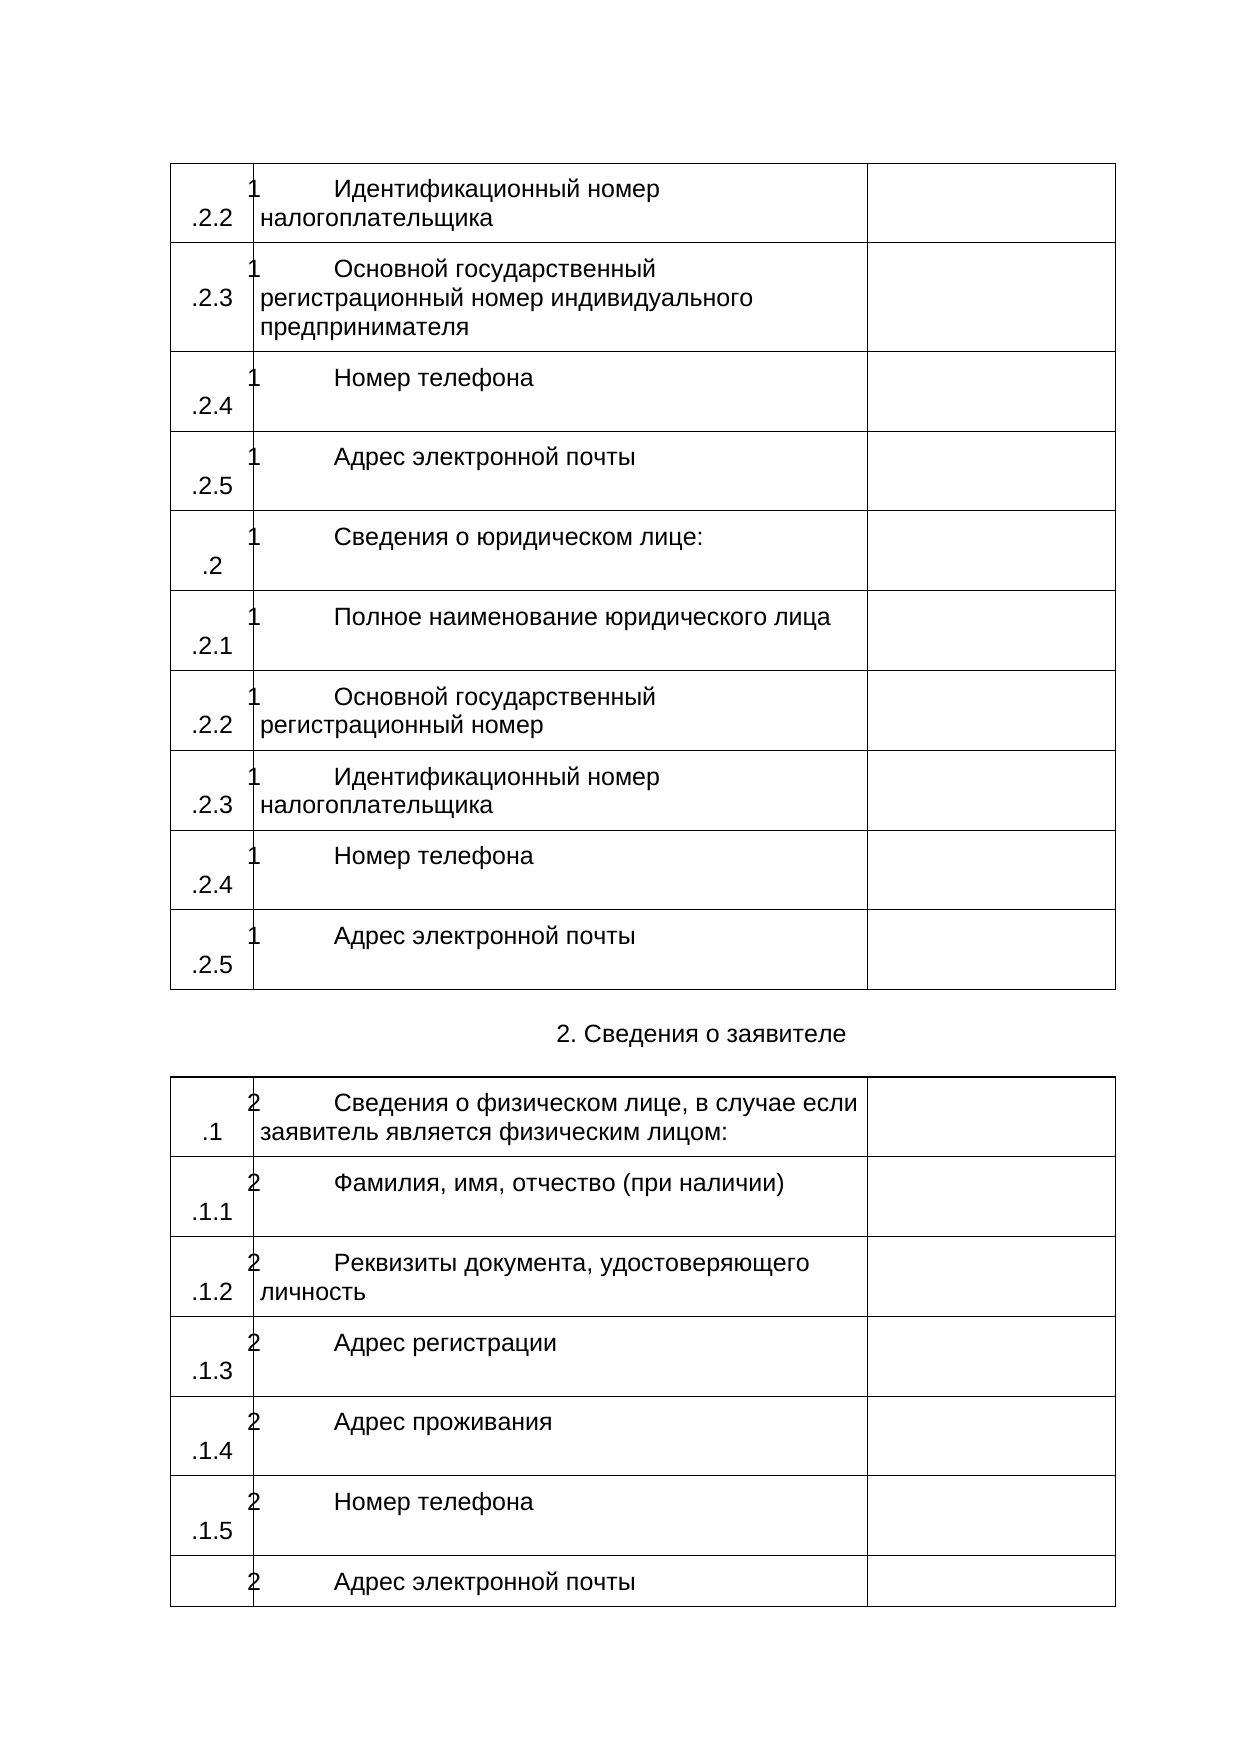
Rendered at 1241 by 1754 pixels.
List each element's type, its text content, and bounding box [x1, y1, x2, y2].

table_cell [868, 831, 1115, 909]
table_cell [254, 1556, 867, 1606]
table_cell 1.2.3 [171, 243, 253, 351]
table_cell Сведения о юридическом лице: [254, 511, 867, 590]
table_cell [868, 511, 1115, 590]
table_cell [868, 1237, 1115, 1316]
table_cell [868, 591, 1115, 670]
table_cell Адрес электронной почты [254, 432, 867, 510]
table_cell 1.2.5 [171, 910, 253, 989]
table_cell 2.1.1 [171, 1157, 253, 1236]
table_cell Адрес электронной почты [254, 910, 867, 989]
table_cell [868, 1317, 1115, 1396]
table_cell Адрес регистрации [254, 1317, 867, 1396]
text 2. Сведения о заявителе [177, 1019, 1152, 1048]
table_cell Основной государственный регистрационный номер [254, 671, 867, 750]
table_cell Полное наименование юридического лица [254, 591, 867, 670]
table_cell [868, 1157, 1115, 1236]
table_cell Номер телефона [254, 831, 867, 909]
table_cell Основной государственный регистрационный номер индивидуального предпринимателя [254, 243, 867, 351]
table_header Сведения о физическом лице, в случае если заявитель является физическим лицом: [254, 1078, 867, 1156]
table_cell [868, 1556, 1115, 1606]
table_cell [868, 1397, 1115, 1475]
table_header [868, 1078, 1115, 1156]
table_cell 1.2.2 [171, 164, 253, 242]
table_cell 2.1.2 [171, 1237, 253, 1316]
table_cell Реквизиты документа, удостоверяющего личность [254, 1237, 867, 1316]
table_cell Номер телефона [254, 1476, 867, 1555]
table_cell [868, 910, 1115, 989]
table_cell 1.2 [171, 511, 253, 590]
table_cell [868, 243, 1115, 351]
table_cell [868, 671, 1115, 750]
table_header 2.1 [171, 1078, 253, 1156]
table_cell 1.2.4 [171, 831, 253, 909]
table_cell 1.2.3 [171, 751, 253, 829]
table_cell [868, 751, 1115, 829]
table_cell Идентификационный номер налогоплательщика [254, 164, 867, 242]
table_cell 2.1.3 [171, 1317, 253, 1396]
table_cell 1.2.4 [171, 352, 253, 431]
table_cell 2.1.6 [171, 1556, 253, 1606]
table_cell 1.2.5 [171, 432, 253, 510]
table_cell 2.1.5 [171, 1476, 253, 1555]
table_cell [868, 1476, 1115, 1555]
table_cell [868, 432, 1115, 510]
table_cell [868, 352, 1115, 431]
table_cell 1.2.2 [171, 671, 253, 750]
table_cell [868, 164, 1115, 242]
table_cell Идентификационный номер налогоплательщика [254, 751, 867, 829]
table_cell 2.1.4 [171, 1397, 253, 1475]
table_cell Номер телефона [254, 352, 867, 431]
table_cell Адрес проживания [254, 1397, 867, 1475]
table_cell Фамилия, имя, отчество (при наличии) [254, 1157, 867, 1236]
table_cell 1.2.1 [171, 591, 253, 670]
